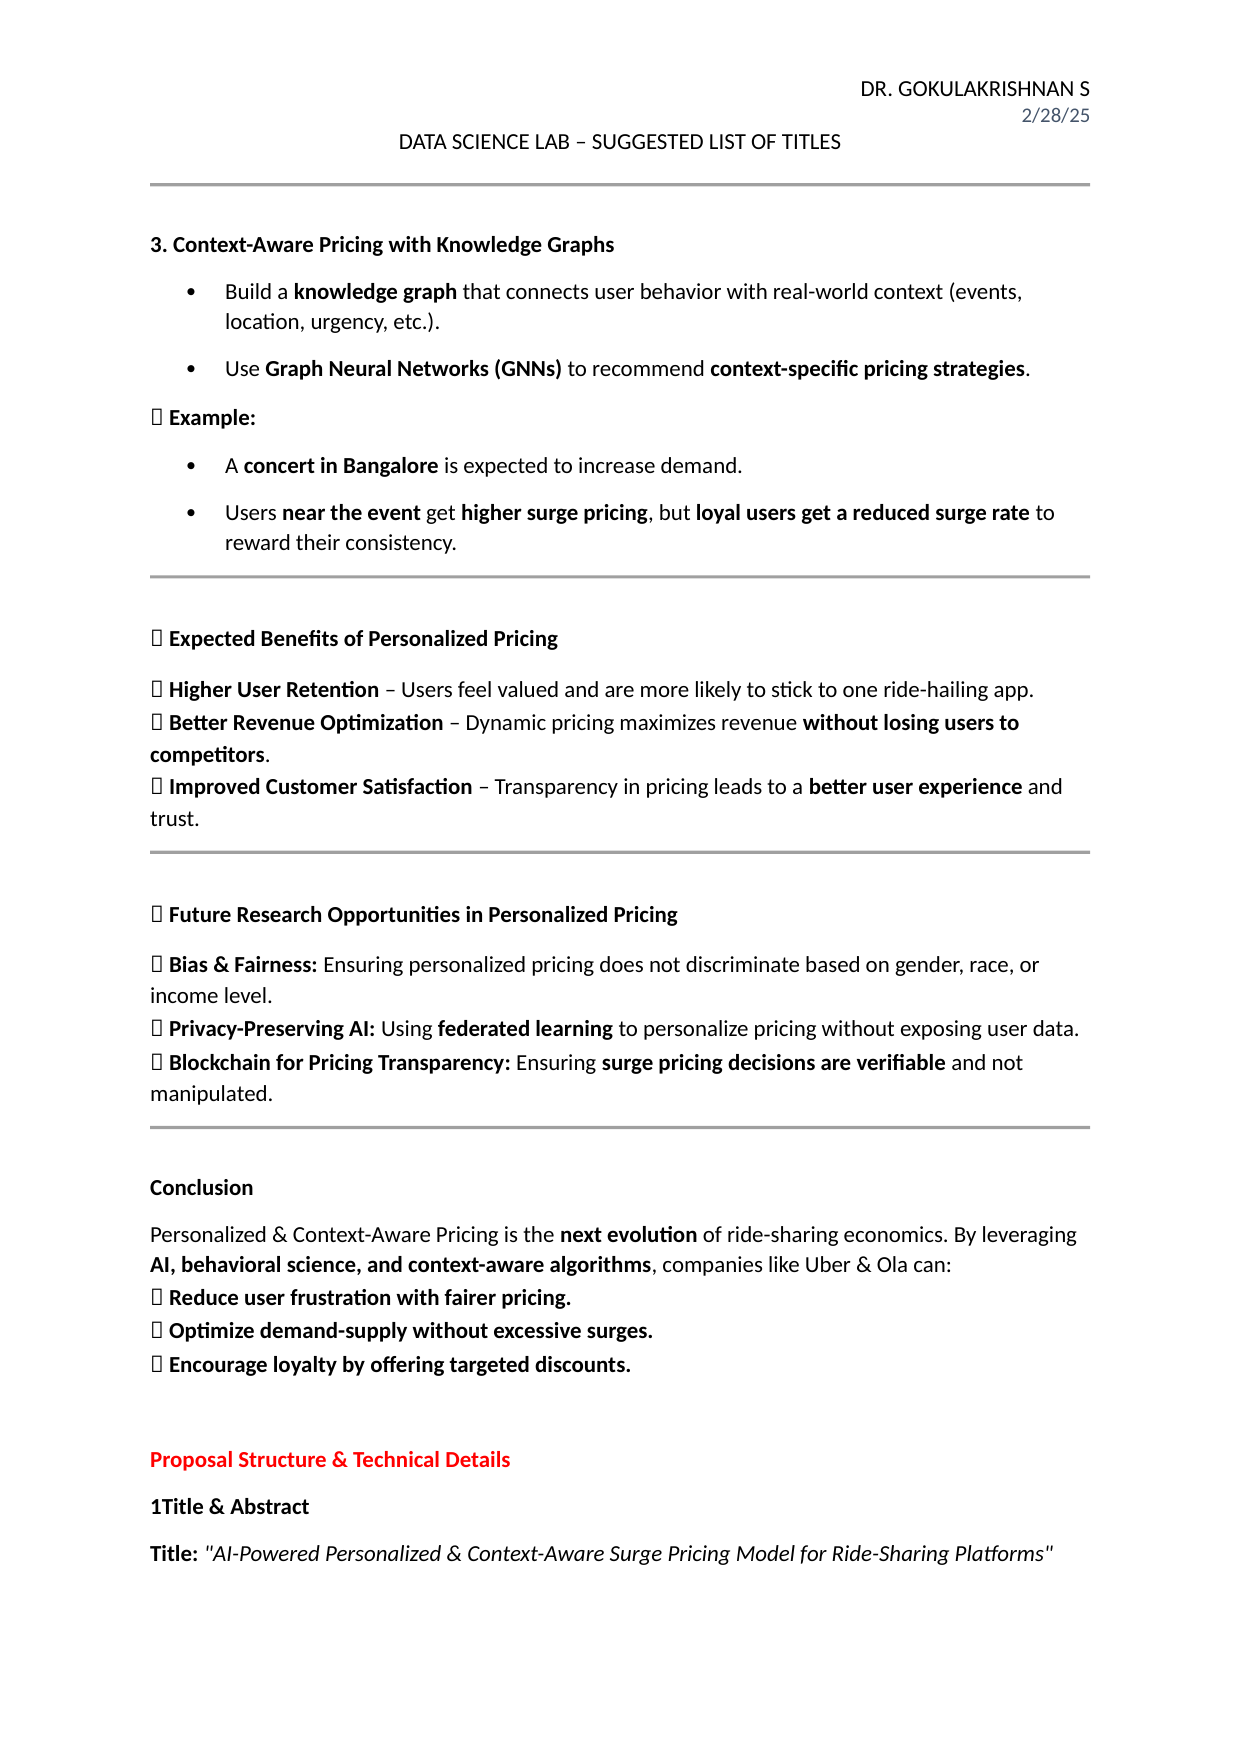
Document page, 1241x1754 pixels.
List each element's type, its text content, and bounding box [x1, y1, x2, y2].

text 3. Context-Aware Pricing with Knowledge Graphs [150, 230, 1090, 258]
text 1️Title & Abstract [150, 1492, 1090, 1520]
text Personalized & Context-Aware Pricing is the next evolution of ride-sharing economics. By leveraging AI, behavioral science, and context-aware algorithms, companies like Uber & Ola can: ✅ Reduce user frustration with fairer pricing. ✅ Optimize demand-supply without excessive surges. ✅ Encourage loyalty by offering targeted discounts. [150, 1220, 1090, 1379]
text 📌 Example: [150, 401, 1090, 432]
text 💡 Bias & Fairness: Ensuring personalized pricing does not discriminate based on gender, race, or income level. 💡 Privacy-Preserving AI: Using federated learning to personalize pricing without exposing user data. 💡 Blockchain for Pricing Transparency: Ensuring surge pricing decisions are verifiable and not manipulated. [150, 948, 1090, 1107]
list Users near the event get higher surge pricing, but loyal users get a reduced surge rate to reward their consistency. [187, 498, 1090, 556]
text 🎯 Expected Benefits of Personalized Pricing [150, 622, 1090, 653]
text Conclusion [150, 1173, 1090, 1201]
list Use Graph Neural Networks (GNNs) to recommend context-specific pricing strategies. [187, 354, 1090, 382]
text ✅ Higher User Retention – Users feel valued and are more likely to stick to one ride-hailing app. ✅ Better Revenue Optimization – Dynamic pricing maximizes revenue without losing users to competitors. ✅ Improved Customer Satisfaction – Transparency in pricing leads to a better user experience and trust. [150, 673, 1090, 832]
text Proposal Structure & Technical Details [150, 1445, 1090, 1473]
text 🚀 Future Research Opportunities in Personalized Pricing [150, 897, 1090, 929]
list A concert in Bangalore is expected to increase demand. [187, 451, 1090, 479]
text Title: "AI-Powered Personalized & Context-Aware Surge Pricing Model for Ride-Sharing Platforms" [150, 1539, 1090, 1567]
list Build a knowledge graph that connects user behavior with real-world context (events, location, urgency, etc.). [187, 277, 1090, 335]
